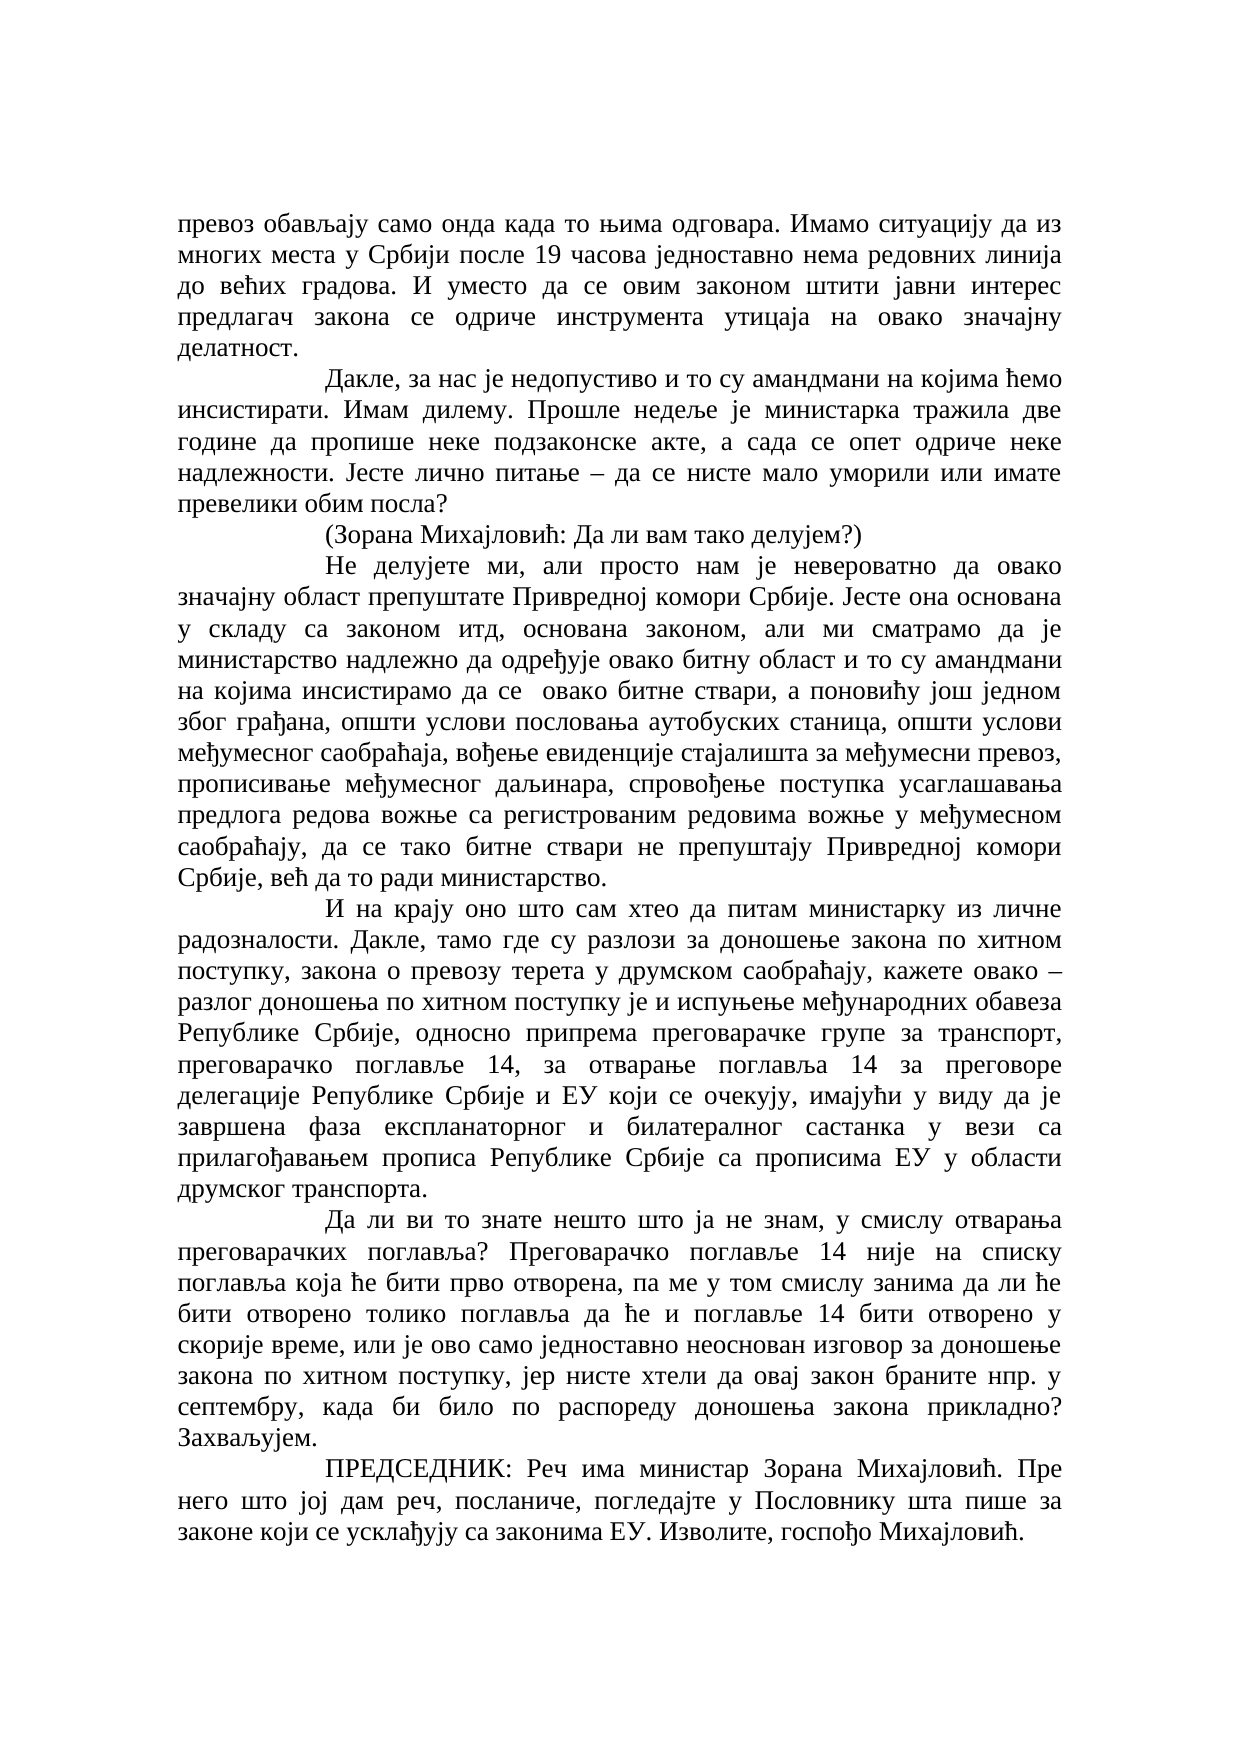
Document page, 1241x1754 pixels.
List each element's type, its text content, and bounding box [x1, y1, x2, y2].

text (Зорана Михајловић: Да ли вам тако делујем?) [177, 518, 1063, 549]
text Да ли ви то знате нешто што ја не знам, у смислу отварања преговарачких поглавља? Преговарачко поглавље 14 није на списку поглавља која ће бити прво отворена, па ме у том смислу занима да ли ће бити отворено толико поглавља да ће и поглавље 14 бити отворено у скорије време, или је ово само једноставно неоснован изговор за доношење закона по хитном поступку, јер нисте хтели да овај закон браните нпр. у септембру, када би било по распореду доношења закона прикладно? Захваљујем. [177, 1203, 1063, 1453]
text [177, 207, 1063, 362]
text Дакле, за нас је недопустиво и то су амандмани на којима ћемо инсистирати. Имам дилему. Прошле недеље је министарка тражила две године да пропише неке подзаконске акте, а сада се опет одриче неке надлежности. Јесте лично питање – да се нисте мало уморили или имате превелики обим посла? [177, 362, 1063, 518]
text И на крају оно што сам хтео да питам министарку из личне радозналости. Дакле, тамо где су разлози за доношење закона по хитном поступку, закона о превозу терета у друмском саобраћају, кажете овако – разлог доношења по хитном поступку је и испуњење међународних обавеза Републике Србије, односно припрема преговарачке групе за транспорт, преговарачко поглавље 14, за отварање поглавља 14 за преговоре делегације Републике Србије и ЕУ који се очекују, имајући у виду да је завршена фаза експланаторног и билатералног састанка у вези са прилагођавањем прописа Републике Србије са прописима ЕУ у области друмског транспорта. [177, 892, 1063, 1203]
text Не делујете ми, али просто нам је невероватно да овако значајну област препуштате Привредној комори Србије. Јесте она основана у складу са законом итд, основана законом, али ми сматрамо да је министарство надлежно да одређује овако битну област и то су амандмани на којима инсистирамо да се овако битне ствари, а поновићу још једном због грађана, општи услови пословања аутобуских станица, општи услови међумесног саобраћаја, вођење евиденције стајалишта за међумесни превоз, прописивање међумесног даљинара, спровођење поступка усаглашавања предлога редова вожње са регистрованим редовима вожње у међумесном саобраћају, да се тако битне ствари не препуштају Привредној комори Србије, већ да то ради министарство. [177, 549, 1063, 892]
text ПРЕДСЕДНИК: Реч има министар Зорана Михајловић. Пре него што јој дам реч, посланиче, погледајте у Пословнику шта пише за законе који се усклађују са законима ЕУ. Изволите, госпођо Михајловић. [177, 1453, 1063, 1546]
